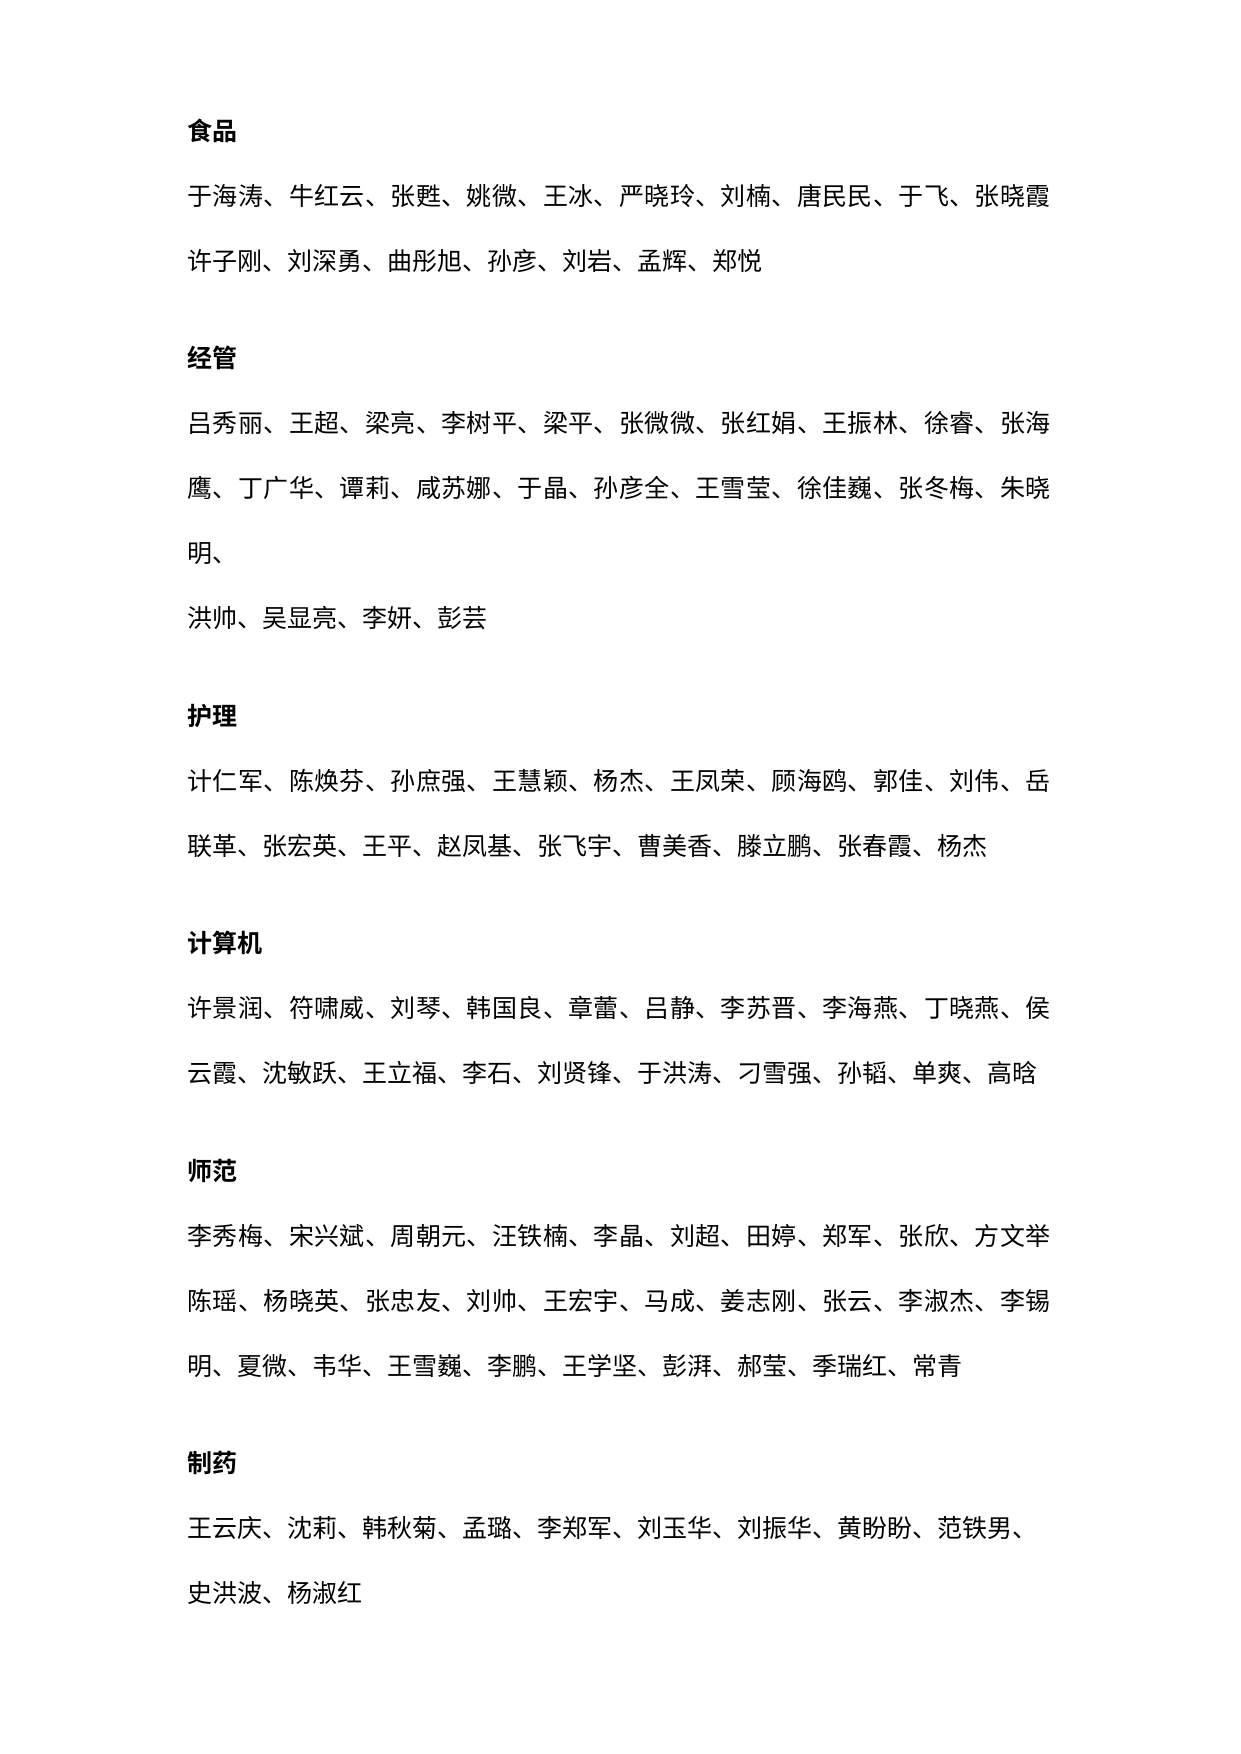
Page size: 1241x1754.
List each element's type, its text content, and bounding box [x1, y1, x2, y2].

text 计算机 [187, 909, 1053, 974]
text 于海涛、牛红云、张甦、姚微、王冰、严晓玲、刘楠、唐民民、于飞、张晓霞、许子刚、刘深勇、曲彤旭、孙彦、刘岩、孟辉、郑悦 [187, 162, 1053, 292]
text 许景润、符啸威、刘琴、韩国良、章蕾、吕静、李苏晋、李海燕、丁晓燕、侯云霞、沈敏跃、王立福、李石、刘贤锋、于洪涛、刁雪强、孙韬、单爽、高晗 [187, 974, 1053, 1104]
text 洪帅、吴显亮、李妍、彭芸 [187, 584, 1053, 649]
text 护理 [187, 682, 1053, 747]
text 经管 [187, 324, 1053, 389]
text 史洪波、杨淑红 [187, 1559, 1053, 1624]
text 王云庆、沈莉、韩秋菊、孟璐、李郑军、刘玉华、刘振华、黄盼盼、范铁男、 [187, 1494, 1053, 1559]
text 制药 [187, 1429, 1053, 1494]
text 师范 [187, 1137, 1053, 1202]
text 计仁军、陈焕芬、孙庶强、王慧颖、杨杰、王凤荣、顾海鸥、郭佳、刘伟、岳联革、张宏英、王平、赵凤基、张飞宇、曹美香、滕立鹏、张春霞、杨杰 [187, 747, 1053, 877]
text 食品 [187, 97, 1053, 162]
text 李秀梅、宋兴斌、周朝元、汪铁楠、李晶、刘超、田婷、郑军、张欣、方文举、陈瑶、杨晓英、张忠友、刘帅、王宏宇、马成、姜志刚、张云、李淑杰、李锡明、夏微、韦华、王雪巍、李鹏、王学坚、彭湃、郝莹、季瑞红、常青 [187, 1202, 1053, 1397]
text 吕秀丽、王超、梁亮、李树平、梁平、张微微、张红娟、王振林、徐睿、张海鹰、丁广华、谭莉、咸苏娜、于晶、孙彦全、王雪莹、徐佳巍、张冬梅、朱晓明、 [187, 389, 1053, 584]
